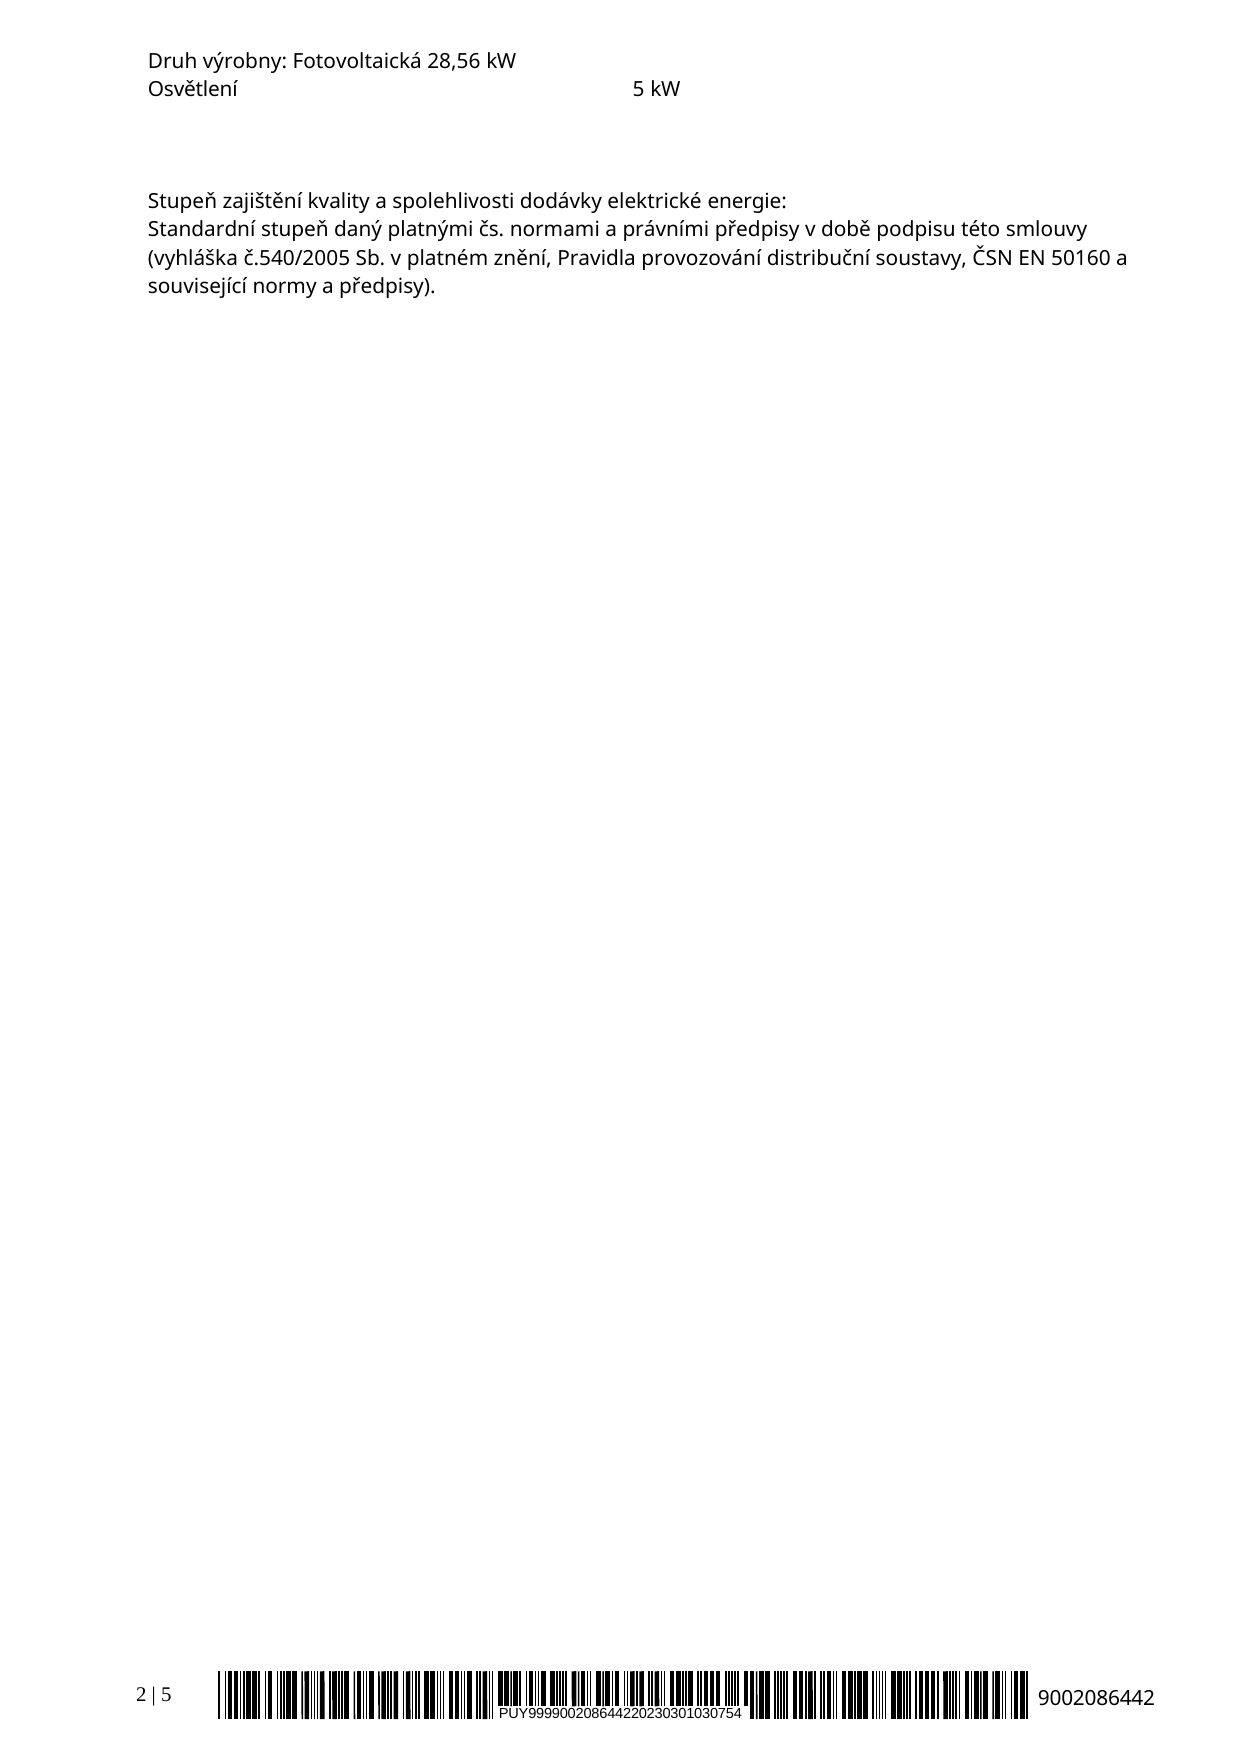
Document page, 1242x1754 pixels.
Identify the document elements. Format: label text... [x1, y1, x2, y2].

text Osvětlení 5 kW [148, 74, 1181, 103]
text Stupeň zajištění kvality a spolehlivosti dodávky elektrické energie: [148, 186, 1181, 214]
text Standardní stupeň daný platnými čs. normami a právními předpisy v době podpisu této smlouvy (vyhláška č.540/2005 Sb. v platném znění, Pravidla provozování distribuční soustavy, ČSN EN 50160 a související normy a předpisy). [148, 214, 1158, 300]
text Druh výrobny: Fotovoltaická 28,56 kW [148, 46, 1181, 74]
